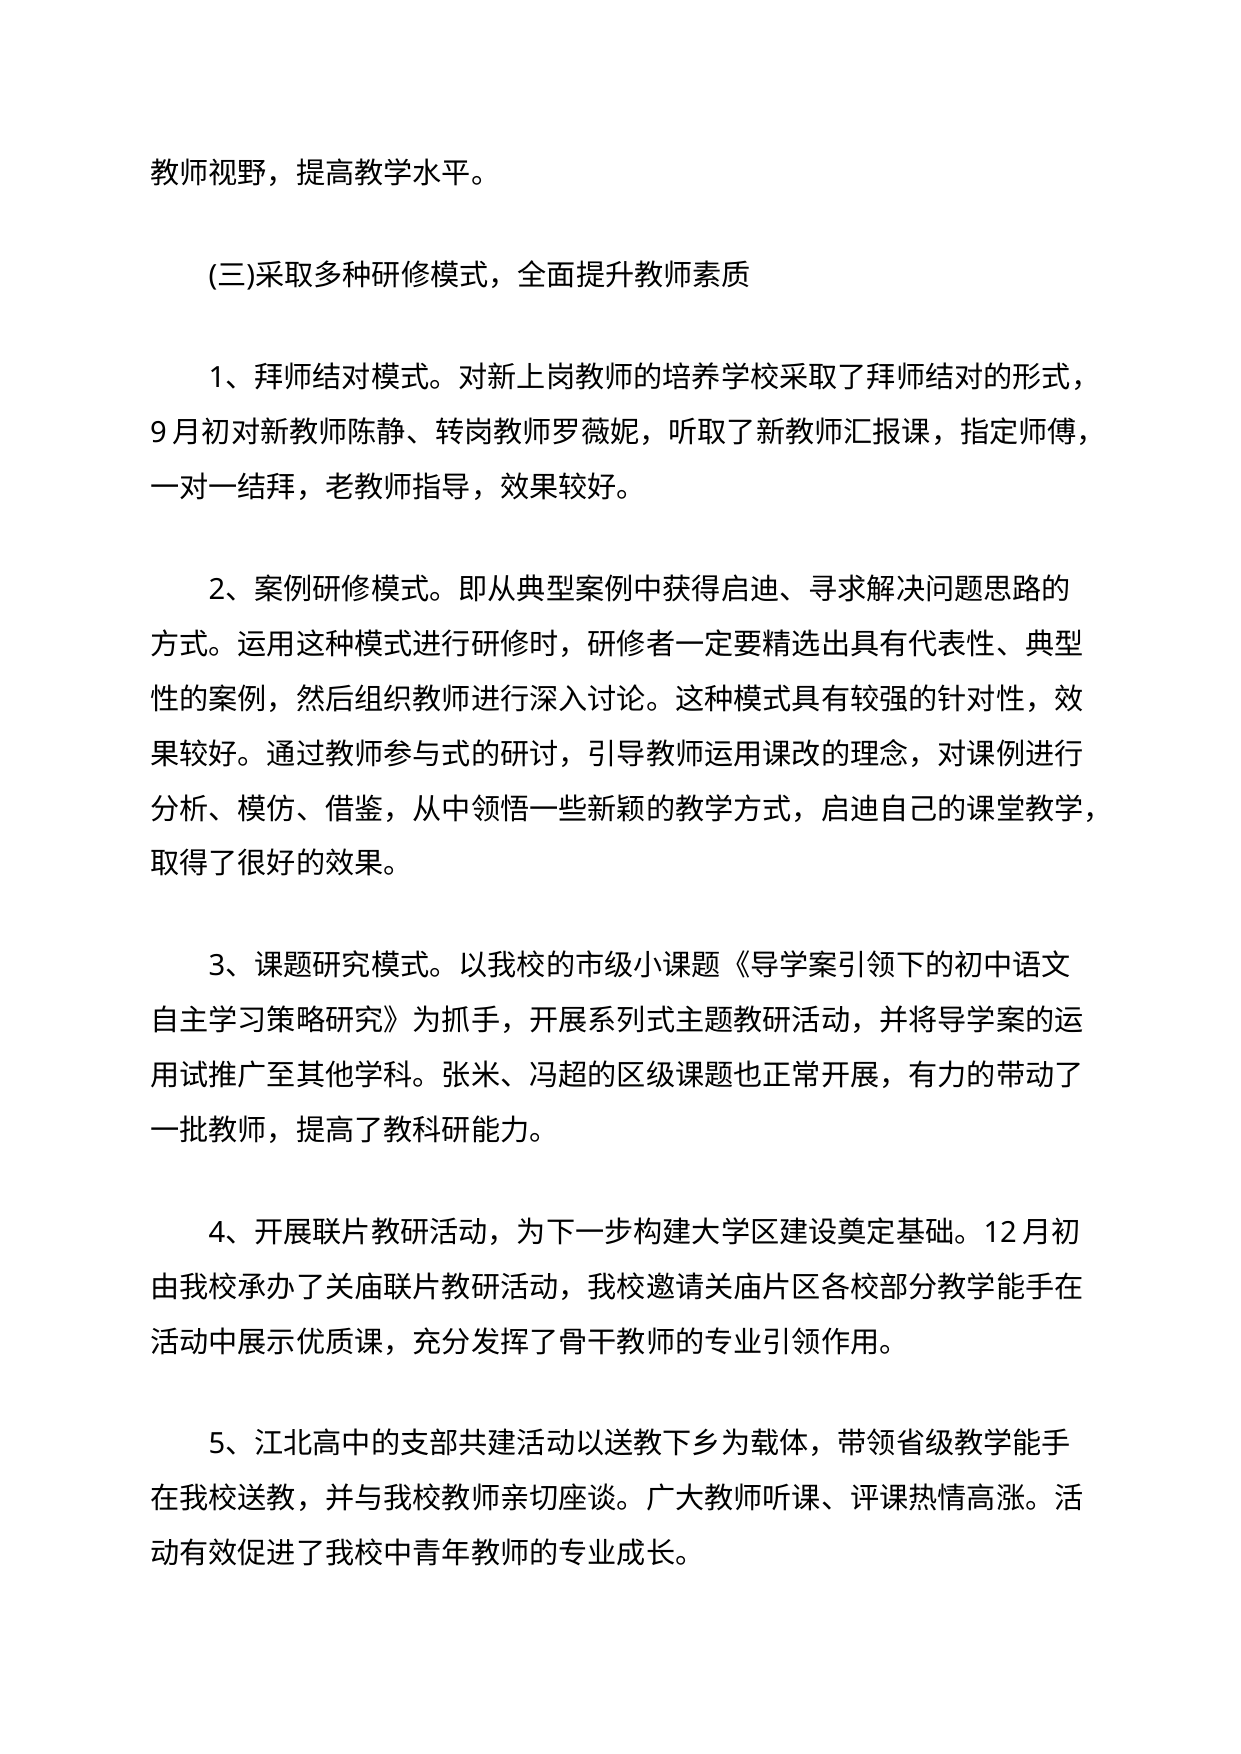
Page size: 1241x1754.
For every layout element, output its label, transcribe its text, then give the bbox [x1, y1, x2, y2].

text (三)采取多种研修模式，全面提升教师素质 [150, 252, 1090, 294]
text 3、课题研究模式。以我校的市级小课题《导学案引领下的初中语文自主学习策略研究》为抓手，开展系列式主题教研活动，并将导学案的运用试推广至其他学科。张米、冯超的区级课题也正常开展，有力的带动了一批教师，提高了教科研能力。 [150, 942, 1090, 1149]
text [150, 150, 1090, 192]
text 5、江北高中的支部共建活动以送教下乡为载体，带领省级教学能手在我校送教，并与我校教师亲切座谈。广大教师听课、评课热情高涨。活动有效促进了我校中青年教师的专业成长。 [150, 1420, 1090, 1572]
text 2、案例研修模式。即从典型案例中获得启迪、寻求解决问题思路的方式。运用这种模式进行研修时，研修者一定要精选出具有代表性、典型性的案例，然后组织教师进行深入讨论。这种模式具有较强的针对性，效果较好。通过教师参与式的研讨，引导教师运用课改的理念，对课例进行分析、模仿、借鉴，从中领悟一些新颖的教学方式，启迪自己的课堂教学，取得了很好的效果。 [150, 566, 1090, 882]
text 1、拜师结对模式。对新上岗教师的培养学校采取了拜师结对的形式，9月初对新教师陈静、转岗教师罗薇妮，听取了新教师汇报课，指定师傅，一对一结拜，老教师指导，效果较好。 [150, 354, 1090, 506]
text 4、开展联片教研活动，为下一步构建大学区建设奠定基础。12月初由我校承办了关庙联片教研活动，我校邀请关庙片区各校部分教学能手在活动中展示优质课，充分发挥了骨干教师的专业引领作用。 [150, 1208, 1090, 1361]
